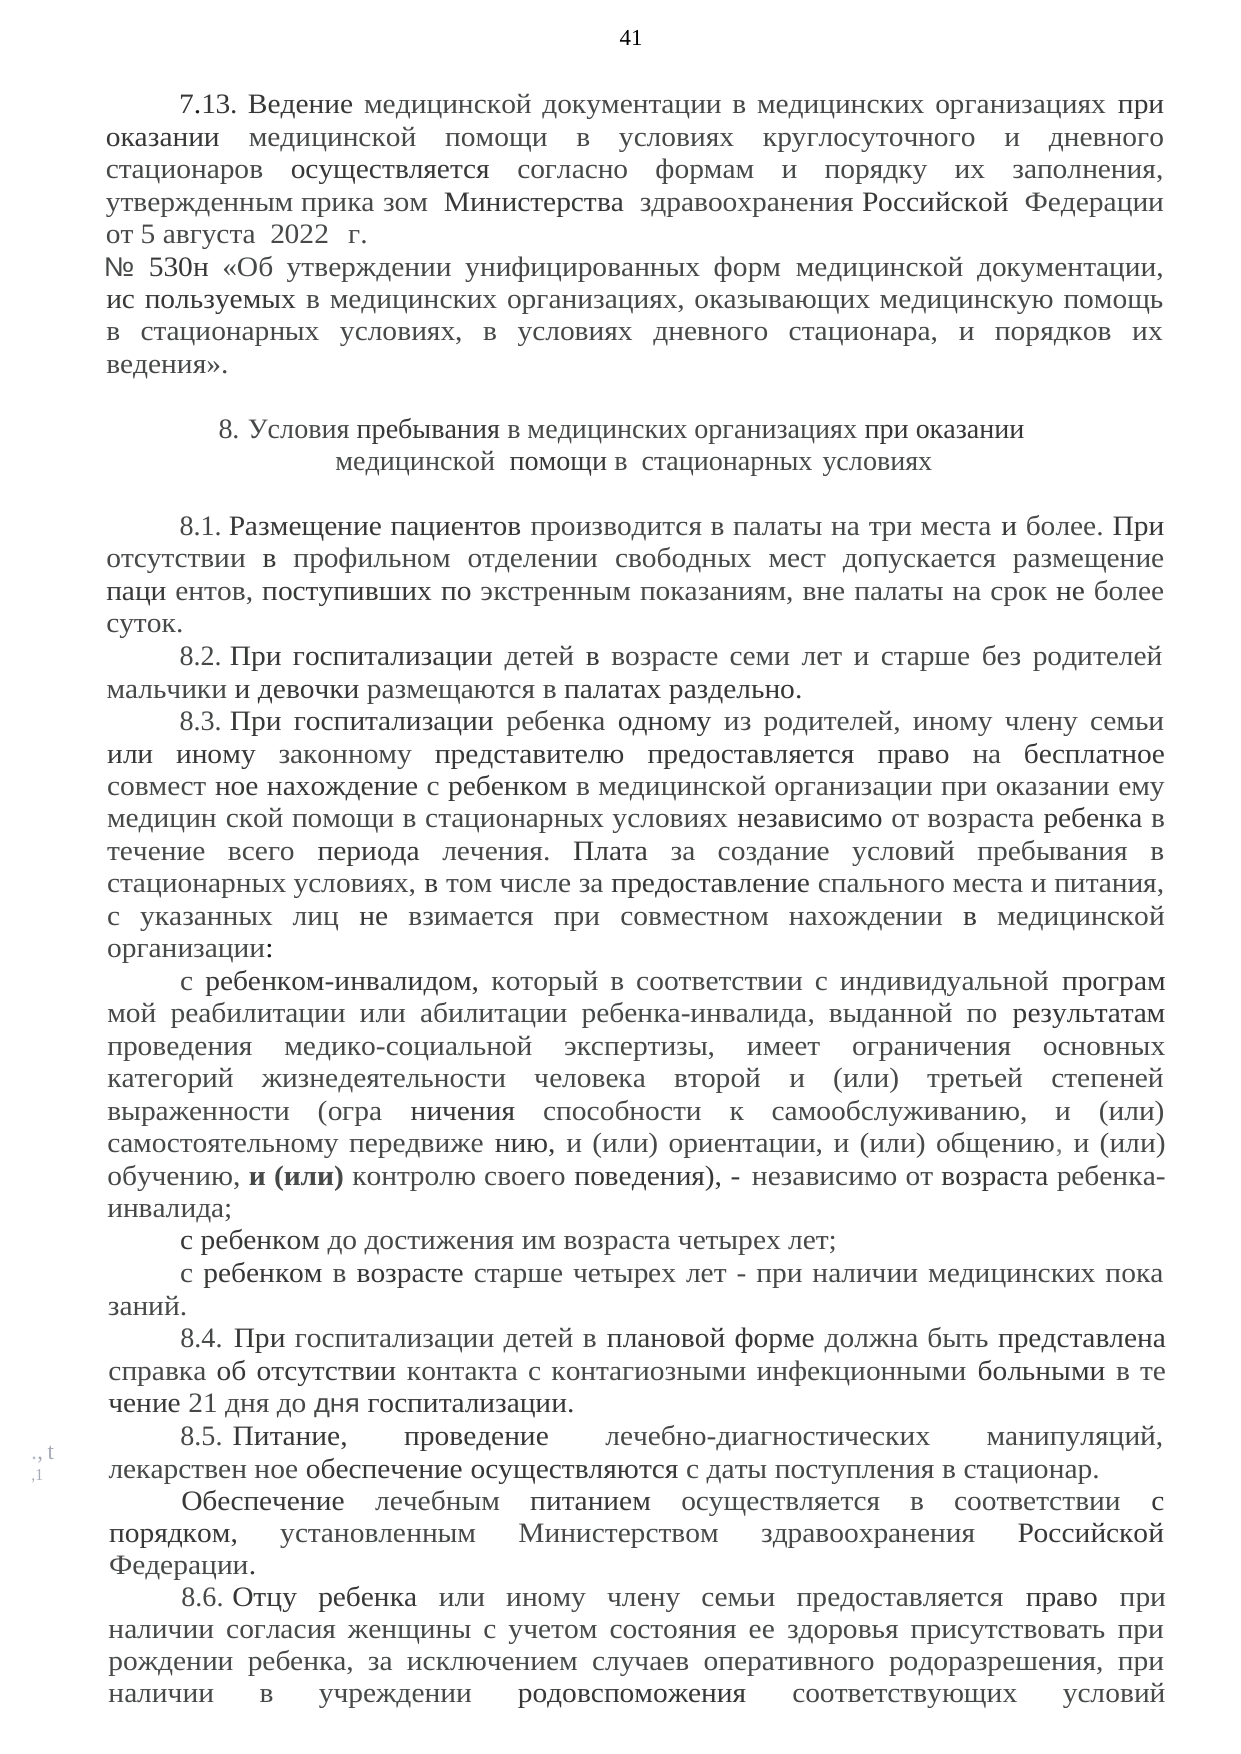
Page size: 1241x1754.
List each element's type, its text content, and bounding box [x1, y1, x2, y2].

list При госпитализации детей в возрасте семи лет и старше без родителей мальчики и девочки размещаются в палатах раздельно. [106, 639, 1164, 704]
list Условия пребывания в медицинских организациях при оказании медицинской помощи в стационарных условиях [218, 412, 1050, 477]
text с ребенком-инвалидом, который в соответствии с индивидуальной програм­ мой реабилитации или абилитации ребенка-инвалида, выданной по результатам проведения медико-социальной экспертизы, имеет ограничения основных категорий жизнедеятельности человека второй и (или) третьей степеней выраженности (огра­ ничения способности к самообслуживанию, и (или) самостоятельному передвиже­ нию, и (или) ориентации, и (или) общению, и (или) обучению, и (или) контролю своего поведения), - независимо от возраста ребенка-инвалида; [107, 964, 1166, 1223]
text с ребенком до достижения им возраста четырех лет; [180, 1224, 1178, 1256]
list При госпитализации детей в плановой форме должна быть представлена справка об отсутствии контакта с контагиозными инфекционными больными в те­ чение 21 дня до дня госпитализации. [108, 1321, 1166, 1419]
text ., t ,1 [31, 1437, 69, 1484]
text № 530н «Об утверждении унифицированных форм медицинской документации, ис­ пользуемых в медицинских организациях, оказывающих медицинскую помощь в стационарных условиях, в условиях дневного стационара, и порядков их ведения». [104, 249, 1164, 379]
list При госпитализации ребенка одному из родителей, иному члену семьи или иному законному представителю предоставляется право на бесплатное совмест­ ное нахождение с ребенком в медицинской организации при оказании ему медицин­ ской помощи в стационарных условиях независимо от возраста ребенка в течение всего периода лечения. Плата за создание условий пребывания в стационарных условиях, в том числе за предоставление спального места и питания, с указанных лиц не взимается при совместном нахождении в медицинской организации: [107, 704, 1165, 963]
text 7.13. Ведение медицинской документации в медицинских организациях при оказании медицинской помощи в условиях круглосуточного и дневного стационаров осуществляется согласно формам и порядку их заполнения, утвержденным прика­ зом Министерства здравоохранения Российской Федерации от 5 августа 2022 г. [106, 87, 1164, 249]
text с ребенком в возрасте старше четырех лет - при наличии медицинских пока­ заний. [108, 1256, 1165, 1321]
text Обеспечение лечебным питанием осуществляется в соответствии с порядком, установленным Министерством здравоохранения Российской Федерации. [109, 1485, 1164, 1581]
list Питание, проведение лечебно-диагностических манипуляций, лекарствен­ ное обеспечение осуществляются с даты поступления в стационар. [108, 1419, 1163, 1484]
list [108, 1581, 1166, 1708]
list Размещение пациентов производится в палаты на три места и более. При отсутствии в профильном отделении свободных мест допускается размещение паци­ ентов, поступивших по экстренным показаниям, вне палаты на срок не более суток. [106, 509, 1164, 638]
